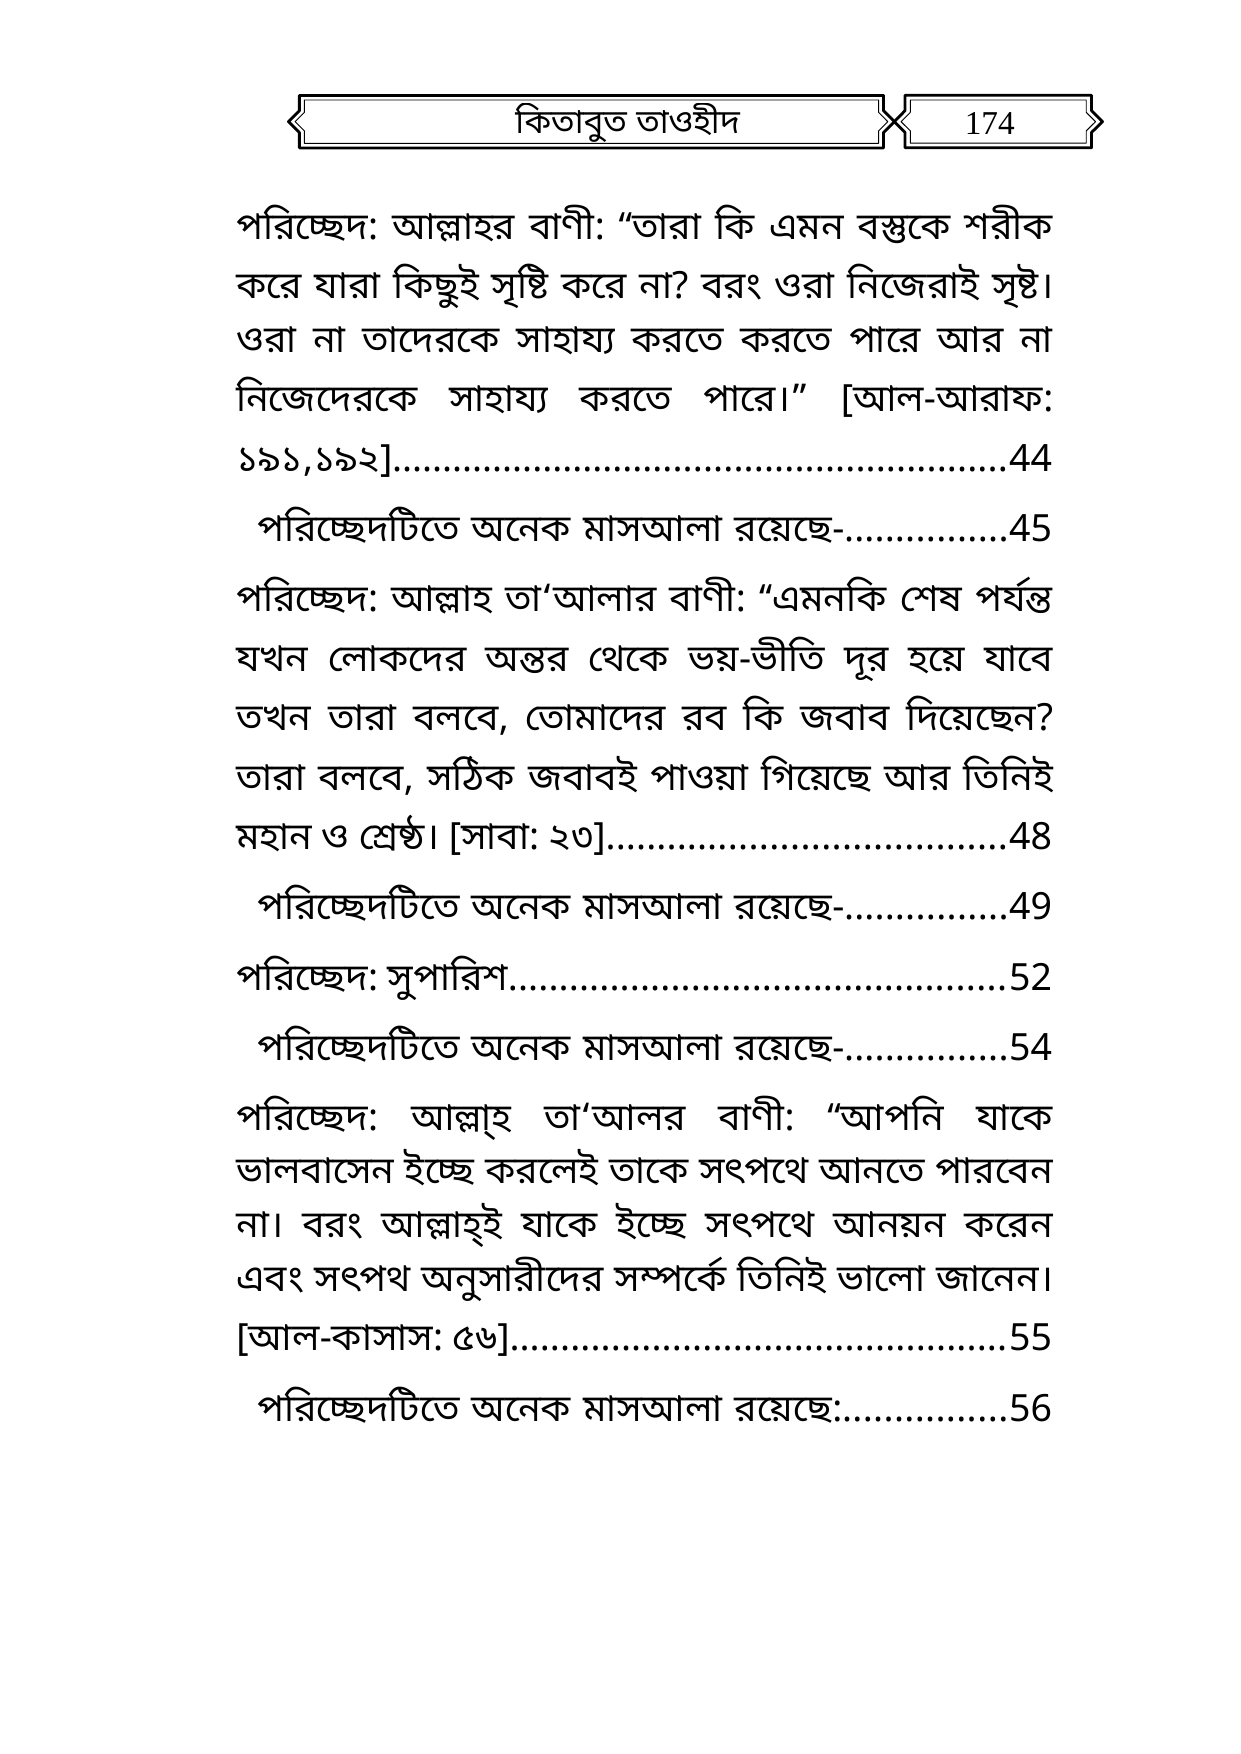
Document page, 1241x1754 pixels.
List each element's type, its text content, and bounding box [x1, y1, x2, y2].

text পরিচ্ছেদ: আল্লাহ তা‘আলার বাণী: ‘‘এমনকি শেষ পর্যন্ত যখন লোকদের অন্তর থেকে ভয়-ভীতি দূর হয়ে যাবে তখন তারা বলবে, তোমাদের রব কি জবাব দিয়েছেন? তারা বলবে, সঠিক জবাবই পাওয়া গিয়েছে আর তিনিই মহান ও শ্রেষ্ঠ। [সাবা: ২৩] 48 [236, 571, 1053, 865]
text পরিচ্ছেদ: সুপারিশ 52 [236, 950, 1053, 1005]
text পরিচ্ছেদ: আল্লাহর বাণী: “তারা কি এমন বস্তুকে শরীক করে যারা কিছুই সৃষ্টি করে না? বরং ওরা নিজেরাই সৃষ্ট। ওরা না তাদেরকে সাহায্য করতে করতে পারে আর না নিজেদেরকে সাহায্য করতে পারে।” [আল-আরাফ: ১৯১,১৯২] 44 [236, 199, 1053, 486]
text পরিচ্ছেদটিতে অনেক মাসআলা রয়েছে- 45 [257, 501, 1053, 557]
text পরিচ্ছেদটিতে অনেক মাসআলা রয়েছে- 49 [257, 879, 1053, 935]
text পরিচ্ছেদটিতে অনেক মাসআলা রয়েছে: 56 [257, 1381, 1053, 1436]
text পরিচ্ছেদটিতে অনেক মাসআলা রয়েছে- 54 [257, 1020, 1053, 1075]
text পরিচ্ছেদ: আল্লা্হ তা‘আলর বাণী: “আপনি যাকে ভালবাসেন ইচ্ছে করলেই তাকে সৎপথে আনতে পারবেন না। বরং আল্লাহ্ই যাকে ইচ্ছে সৎপথে আনয়ন করেন এবং সৎপথ অনুসারীদের সম্পর্কে তিনিই ভালো জানেন। [আল-কাসাস: ৫৬] 55 [236, 1090, 1053, 1366]
